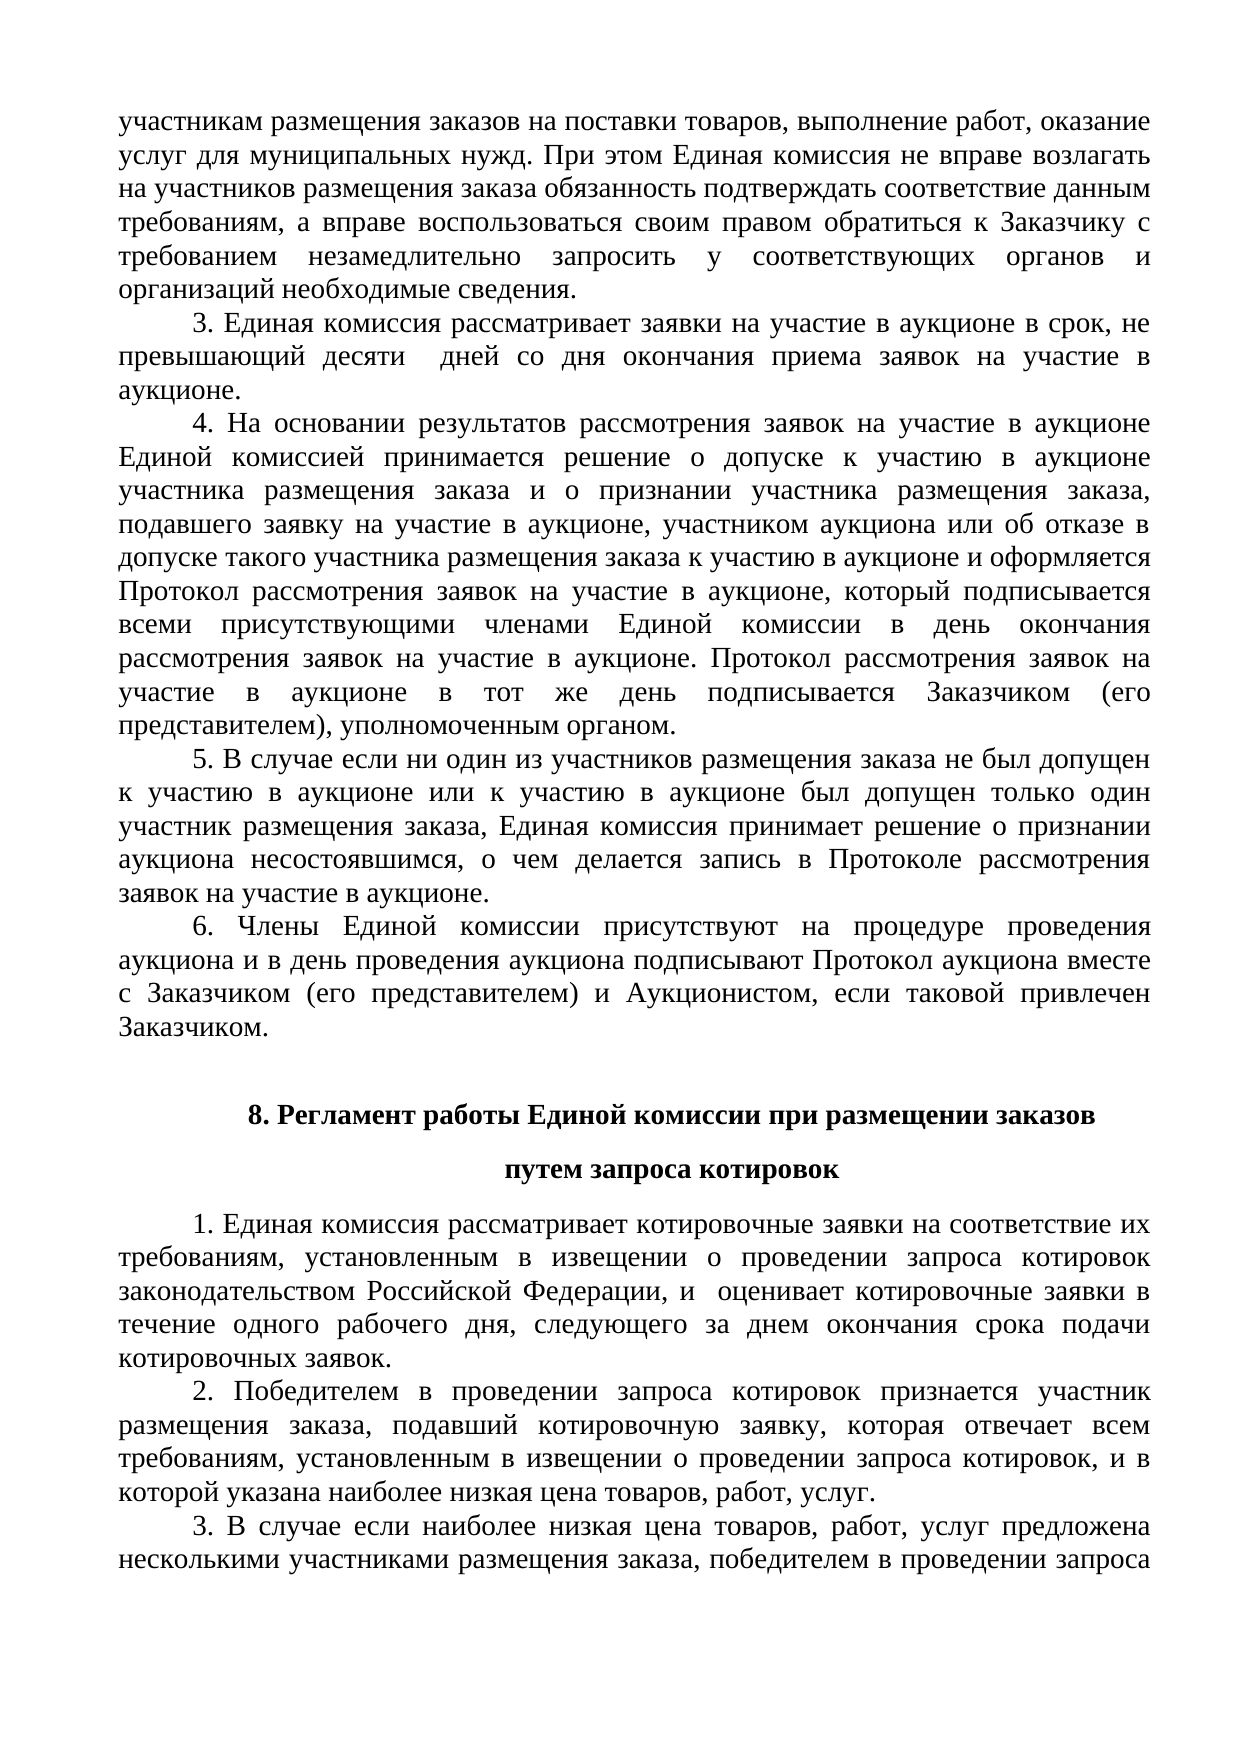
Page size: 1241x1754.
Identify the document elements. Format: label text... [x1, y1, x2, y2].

text 8. Регламент работы Единой комиссии при размещении заказов [118, 1097, 1152, 1131]
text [118, 1508, 1152, 1575]
text 5. В случае если ни один из участников размещения заказа не был допущен к участию в аукционе или к участию в аукционе был допущен только один участник размещения заказа, Единая комиссия принимает решение о признании аукциона несостоявшимся, о чем делается запись в Протоколе рассмотрения заявок на участие в аукционе. [118, 741, 1152, 908]
text 3. Единая комиссия рассматривает заявки на участие в аукционе в срок, не превышающий десяти дней со дня окончания приема заявок на участие в аукционе. [118, 305, 1152, 405]
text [118, 103, 1152, 305]
text 2. Победителем в проведении запроса котировок признается участник размещения заказа, подавший котировочную заявку, которая отвечает всем требованиям, установленным в извещении о проведении запроса котировок, и в которой указана наиболее низкая цена товаров, работ, услуг. [118, 1373, 1152, 1508]
text 4. На основании результатов рассмотрения заявок на участие в аукционе Единой комиссией принимается решение о допуске к участию в аукционе участника размещения заказа и о признании участника размещения заказа, подавшего заявку на участие в аукционе, участником аукциона или об отказе в допуске такого участника размещения заказа к участию в аукционе и оформляется Протокол рассмотрения заявок на участие в аукционе, который подписывается всеми присутствующими членами Единой комиссии в день окончания рассмотрения заявок на участие в аукционе. Протокол рассмотрения заявок на участие в аукционе в тот же день подписывается Заказчиком (его представителем), уполномоченным органом. [118, 405, 1152, 741]
text 1. Единая комиссия рассматривает котировочные заявки на соответствие их требованиям, установленным в извещении о проведении запроса котировок законодательством Российской Федерации, и оценивает котировочные заявки в течение одного рабочего дня, следующего за днем окончания срока подачи котировочных заявок. [118, 1206, 1152, 1373]
text 6. Члены Единой комиссии присутствуют на процедуре проведения аукциона и в день проведения аукциона подписывают Протокол аукциона вместе с Заказчиком (его представителем) и Аукционистом, если таковой привлечен Заказчиком. [118, 908, 1152, 1043]
text путем запроса котировок [118, 1151, 1152, 1185]
